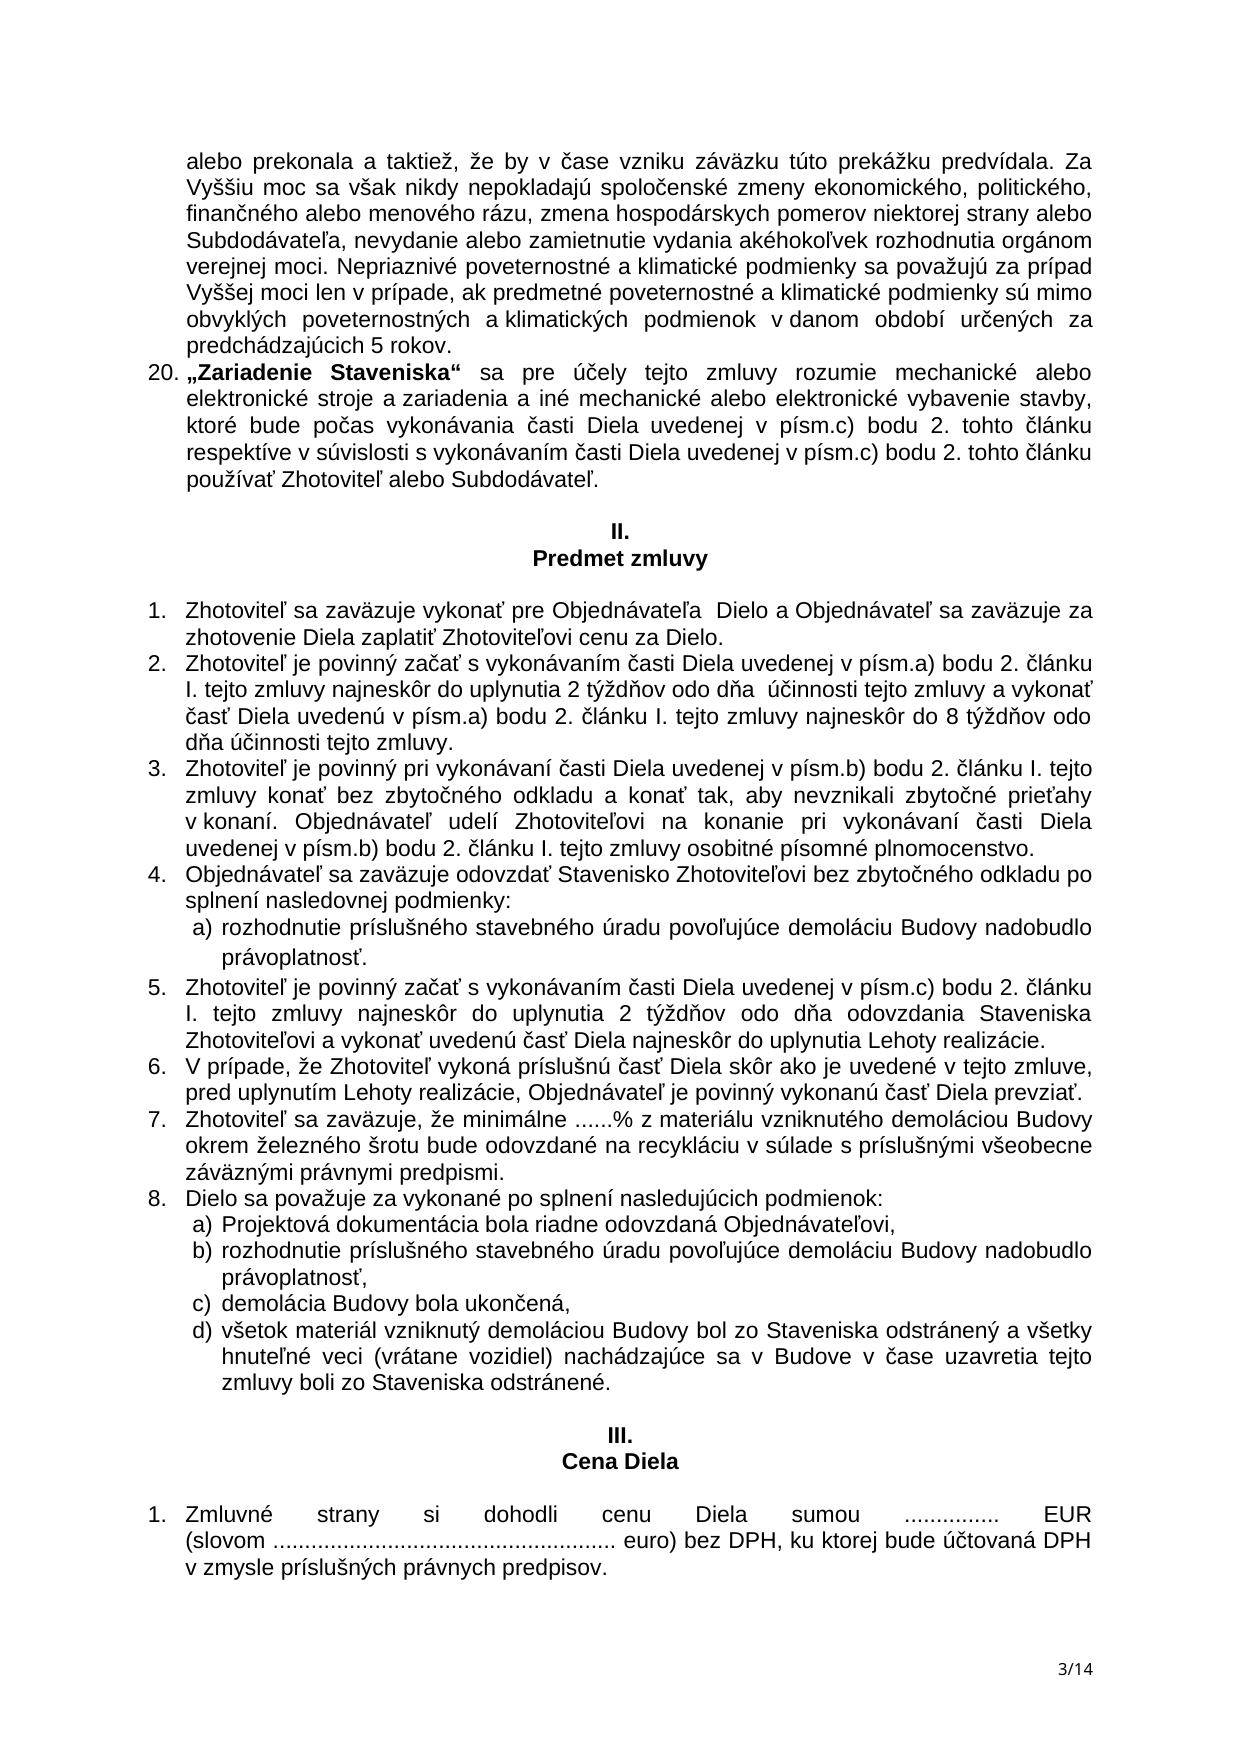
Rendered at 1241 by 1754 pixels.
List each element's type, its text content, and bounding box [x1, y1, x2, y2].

list demolácia Budovy bola ukončená, [192, 1290, 1093, 1317]
list V prípade, že Zhotoviteľ vykoná príslušnú časť Diela skôr ako je uvedené v tejto zmluve, pred uplynutím Lehoty realizácie, Objednávateľ je povinný vykonanú časť Diela prevziať. [148, 1053, 1093, 1106]
text III. [148, 1422, 1093, 1448]
list Projektová dokumentácia bola riadne odovzdaná Objednávateľovi, [192, 1211, 1093, 1237]
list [148, 148, 1093, 358]
list Zhotoviteľ sa zaväzuje vykonať pre Objednávateľa Dielo a Objednávateľ sa zaväzuje za zhotovenie Diela zaplatiť Zhotoviteľovi cenu za Dielo. [148, 597, 1093, 650]
list rozhodnutie príslušného stavebného úradu povoľujúce demoláciu Budovy nadobudlo právoplatnosť, [192, 1237, 1093, 1290]
list Zhotoviteľ je povinný pri vykonávaní časti Diela uvedenej v písm.b) bodu 2. článku I. tejto zmluvy konať bez zbytočného odkladu a konať tak, aby nevznikali zbytočné prieťahy v konaní. Objednávateľ udelí Zhotoviteľovi na konanie pri vykonávaní časti Diela uvedenej v písm.b) bodu 2. článku I. tejto zmluvy osobitné písomné plnomocenstvo. [148, 755, 1093, 861]
list „Zariadenie Staveniska“ sa pre účely tejto zmluvy rozumie mechanické alebo elektronické stroje a zariadenia a iné mechanické alebo elektronické vybavenie stavby, ktoré bude počas vykonávania časti Diela uvedenej v písm.c) bodu 2. tohto článku respektíve v súvislosti s vykonávaním časti Diela uvedenej v písm.c) bodu 2. tohto článku používať Zhotoviteľ alebo Subdodávateľ. [148, 358, 1093, 492]
list Zhotoviteľ je povinný začať s vykonávaním časti Diela uvedenej v písm.c) bodu 2. článku I. tejto zmluvy najneskôr do uplynutia 2 týždňov odo dňa odovzdania Staveniska Zhotoviteľovi a vykonať uvedenú časť Diela najneskôr do uplynutia Lehoty realizácie. [148, 974, 1093, 1053]
text Cena Diela [148, 1448, 1093, 1475]
list rozhodnutie príslušného stavebného úradu povoľujúce demoláciu Budovy nadobudlo právoplatnosť. [192, 913, 1093, 970]
text II. [148, 518, 1093, 544]
list Zhotoviteľ sa zaväzuje, že minimálne ......% z materiálu vzniknutého demoláciou Budovy okrem železného šrotu bude odovzdané na recykláciu v súlade s príslušnými všeobecne záväznými právnymi predpismi. [148, 1106, 1093, 1185]
list Dielo sa považuje za vykonané po splnení nasledujúcich podmienok: [148, 1185, 1093, 1211]
list Objednávateľ sa zaväzuje odovzdať Stavenisko Zhotoviteľovi bez zbytočného odkladu po splnení nasledovnej podmienky: [148, 861, 1093, 913]
list Zhotoviteľ je povinný začať s vykonávaním časti Diela uvedenej v písm.a) bodu 2. článku I. tejto zmluvy najneskôr do uplynutia 2 týždňov odo dňa účinnosti tejto zmluvy a vykonať časť Diela uvedenú v písm.a) bodu 2. článku I. tejto zmluvy najneskôr do 8 týždňov odo dňa účinnosti tejto zmluvy. [148, 650, 1093, 755]
list Zmluvné strany si dohodli cenu Diela sumou ............... EUR (slovom ...................................................... euro) bez DPH, ku ktorej bude účtovaná DPH v zmysle príslušných právnych predpisov. [148, 1501, 1093, 1580]
text Predmet zmluvy [148, 544, 1093, 571]
